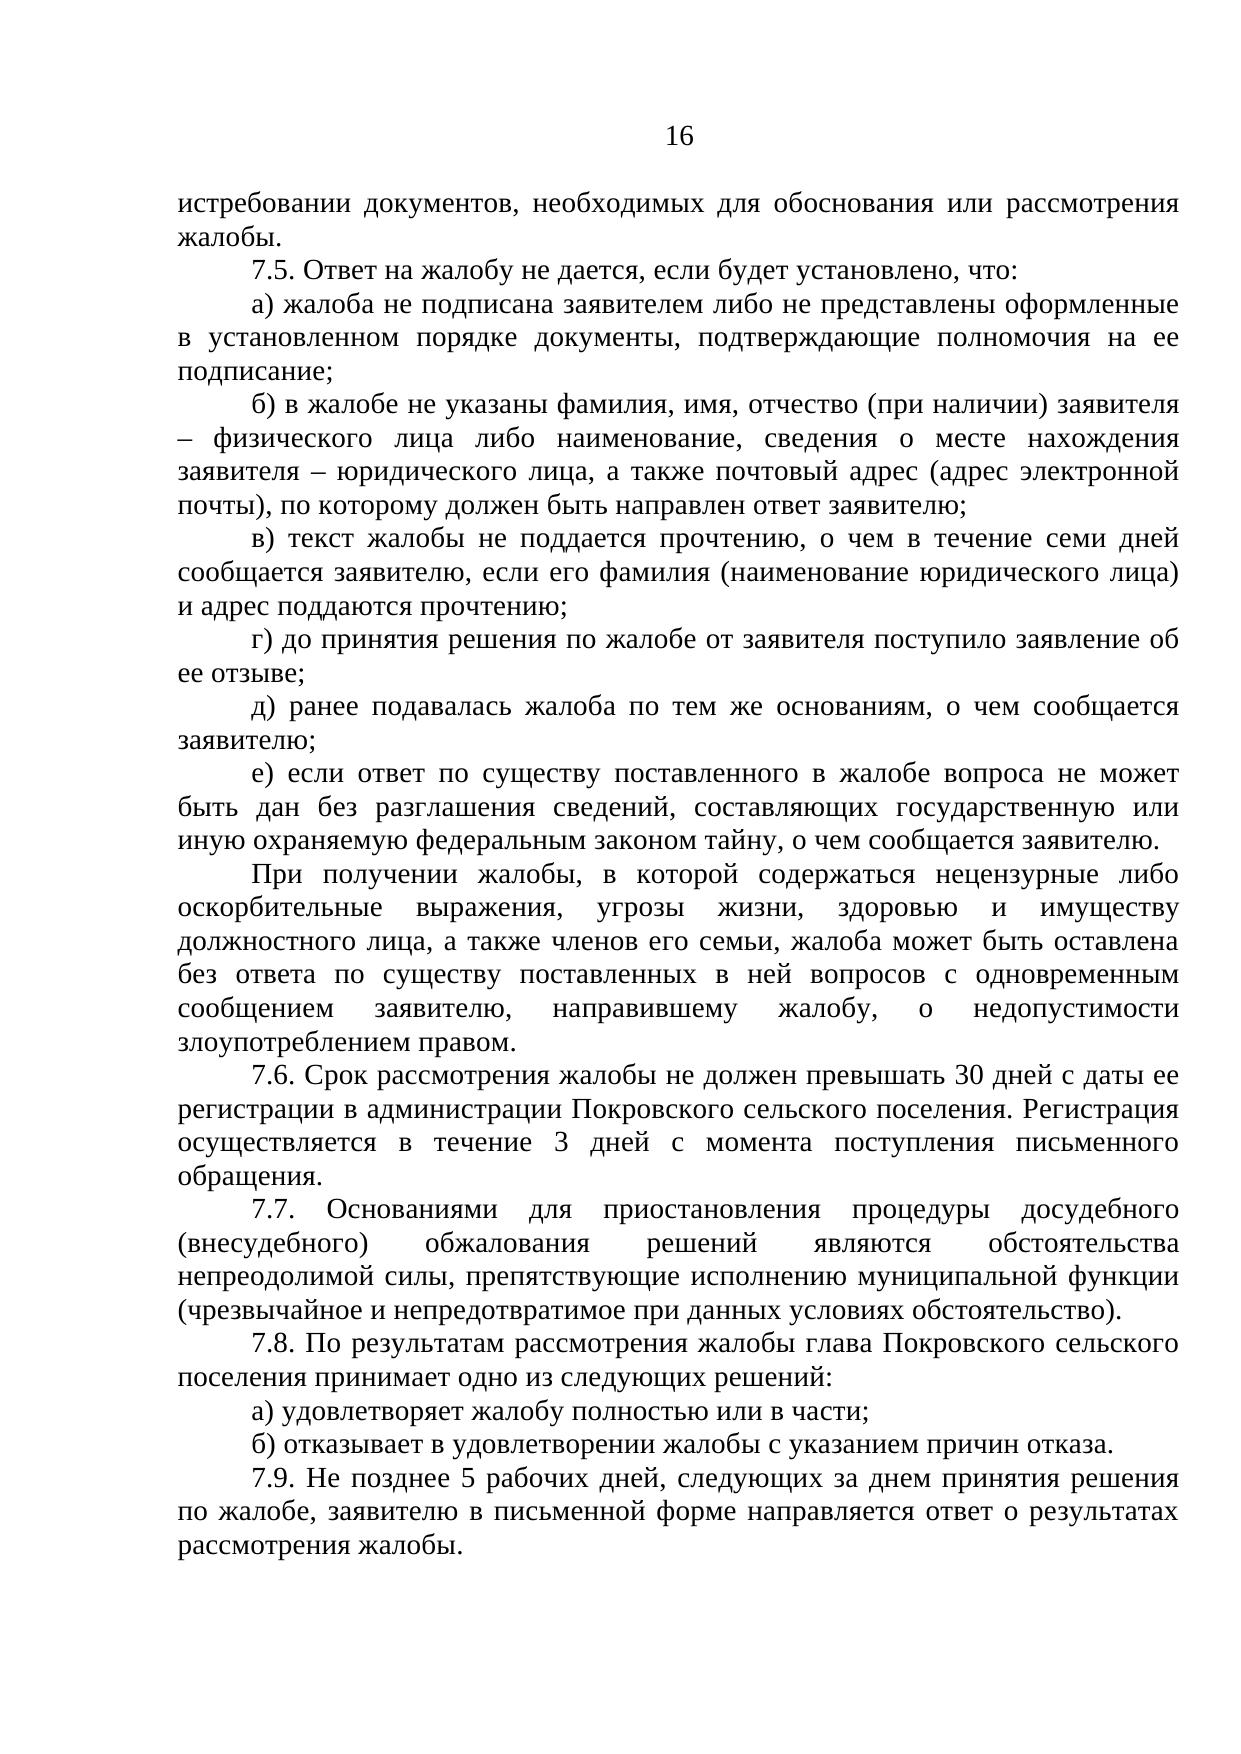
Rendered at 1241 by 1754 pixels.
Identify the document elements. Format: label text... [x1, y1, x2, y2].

text 7.8. По результатам рассмотрения жалобы глава Покровского сельского поселения принимает одно из следующих решений: [177, 1326, 1181, 1393]
text 7.6. Срок рассмотрения жалобы не должен превышать 30 дней с даты ее регистрации в администрации Покровского сельского поселения. Регистрация осуществляется в течение 3 дней с момента поступления письменного обращения. [177, 1057, 1181, 1191]
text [177, 185, 1181, 252]
text в) текст жалобы не поддается прочтению, о чем в течение семи дней сообщается заявителю, если его фамилия (наименование юридического лица) и адрес поддаются прочтению; [177, 521, 1181, 621]
text а) жалоба не подписана заявителем либо не представлены оформленные в установленном порядке документы, подтверждающие полномочия на ее подписание; [177, 286, 1181, 386]
text е) если ответ по существу поставленного в жалобе вопроса не может быть дан без разглашения сведений, составляющих государственную или иную охраняемую федеральным законом тайну, о чем сообщается заявителю. [177, 755, 1181, 856]
text При получении жалобы, в которой содержаться нецензурные либо оскорбительные выражения, угрозы жизни, здоровью и имуществу должностного лица, а также членов его семьи, жалоба может быть оставлена без ответа по существу поставленных в ней вопросов с одновременным сообщением заявителю, направившему жалобу, о недопустимости злоупотреблением правом. [177, 856, 1181, 1057]
text 7.5. Ответ на жалобу не дается, если будет установлено, что: [177, 252, 1181, 286]
text 7.9. Не позднее 5 рабочих дней, следующих за днем принятия решения по жалобе, заявителю в письменной форме направляется ответ о результатах рассмотрения жалобы. [177, 1460, 1181, 1560]
text д) ранее подавалась жалоба по тем же основаниям, о чем сообщается заявителю; [177, 688, 1181, 755]
text г) до принятия решения по жалобе от заявителя поступило заявление об ее отзыве; [177, 621, 1181, 688]
text 7.7. Основаниями для приостановления процедуры досудебного (внесудебного) обжалования решений являются обстоятельства непреодолимой силы, препятствующие исполнению муниципальной функции (чрезвычайное и непредотвратимое при данных условиях обстоятельство). [177, 1191, 1181, 1326]
text б) отказывает в удовлетворении жалобы с указанием причин отказа. [177, 1426, 1181, 1460]
text б) в жалобе не указаны фамилия, имя, отчество (при наличии) заявителя – физического лица либо наименование, сведения о месте нахождения заявителя – юридического лица, а также почтовый адрес (адрес электронной почты), по которому должен быть направлен ответ заявителю; [177, 386, 1181, 521]
text а) удовлетворяет жалобу полностью или в части; [177, 1393, 1181, 1426]
